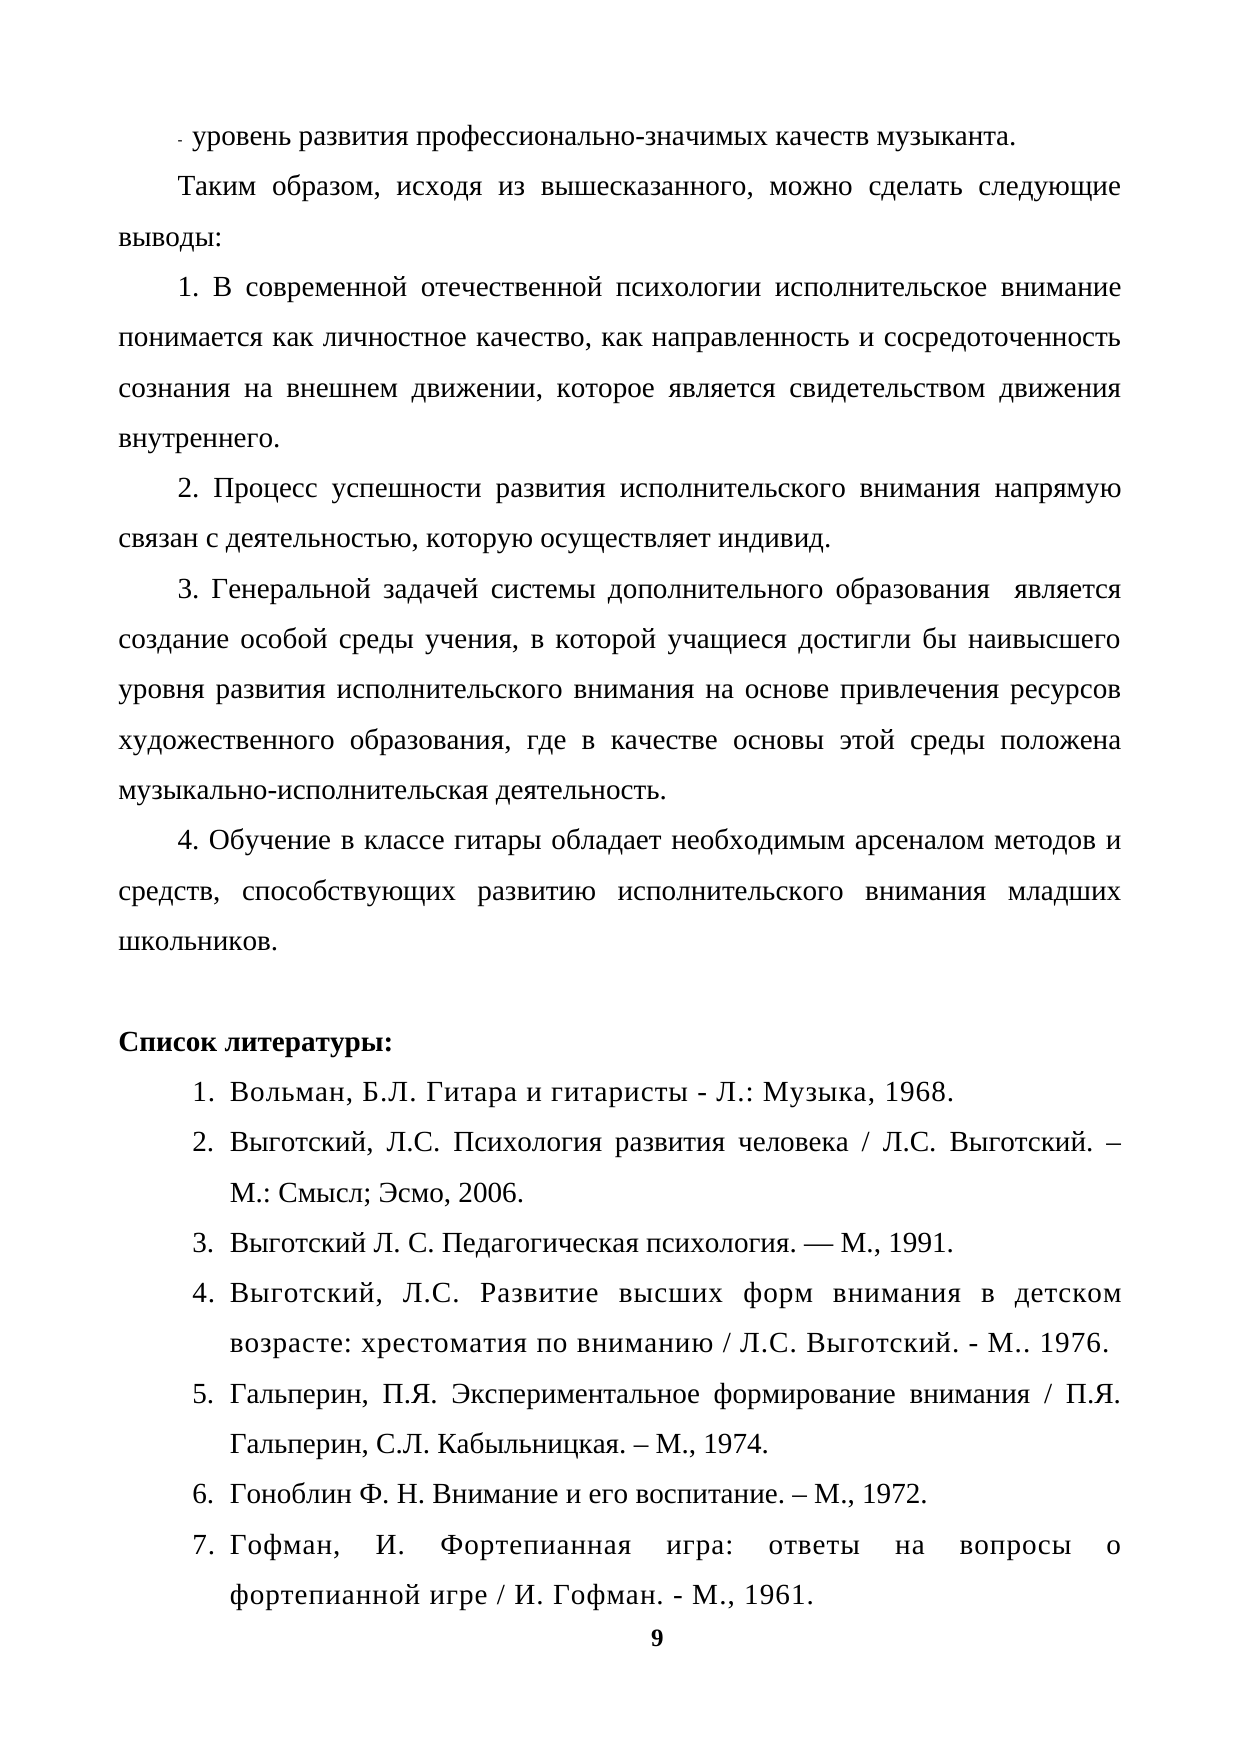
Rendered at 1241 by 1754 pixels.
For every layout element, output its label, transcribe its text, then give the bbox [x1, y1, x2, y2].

list Гофман, И. Фортепианная игра: ответы на вопросы о фортепианной игре / И. Гофман. - М., 1961. [192, 1527, 1122, 1611]
list Выготский, Л.С. Развитие высших форм внимания в детском возрасте: хрестоматия по вниманию / Л.С. Выготский. - М.. 1976. [192, 1275, 1122, 1359]
list Выготский Л. С. Педагогическая психология. — М., 1991. [192, 1225, 1122, 1258]
text Таким образом, исходя из вышесказанного, можно сделать следующие выводы: [118, 168, 1122, 252]
text 1. В современной отечественной психологии исполнительское внимание понимается как личностное качество, как направленность и сосредоточенность сознания на внешнем движении, которое является свидетельством движения внутреннего. [118, 269, 1122, 453]
text 2. Процесс успешности развития исполнительского внимания напрямую связан с деятельностью, которую осуществляет индивид. [118, 470, 1122, 554]
list Гальперин, П.Я. Экспериментальное формирование внимания / П.Я. Гальперин, С.Л. Кабыльницкая. – М., 1974. [192, 1376, 1122, 1460]
text 4. Обучение в классе гитары обладает необходимым арсеналом методов и средств, способствующих развитию исполнительского внимания младших школьников. [118, 822, 1122, 957]
text 3. Генеральной задачей системы дополнительного образования является создание особой среды учения, в которой учащиеся достигли бы наивысшего уровня развития исполнительского внимания на основе привлечения ресурсов художественного образования, где в качестве основы этой среды положена музыкально-исполнительская деятельность. [118, 571, 1122, 806]
list Вольман, Б.Л. Гитара и гитаристы - Л.: Музыка, 1968. [192, 1074, 1122, 1108]
text Список литературы: [118, 1024, 1122, 1057]
list уровень развития профессионально-значимых качеств музыканта. [118, 118, 1122, 152]
list Гоноблин Ф. Н. Внимание и его воспитание. – М., 1972. [192, 1477, 1122, 1510]
list Выготский, Л.С. Психология развития человека / Л.С. Выготский. – М.: Смысл; Эсмо, 2006. [192, 1124, 1122, 1208]
